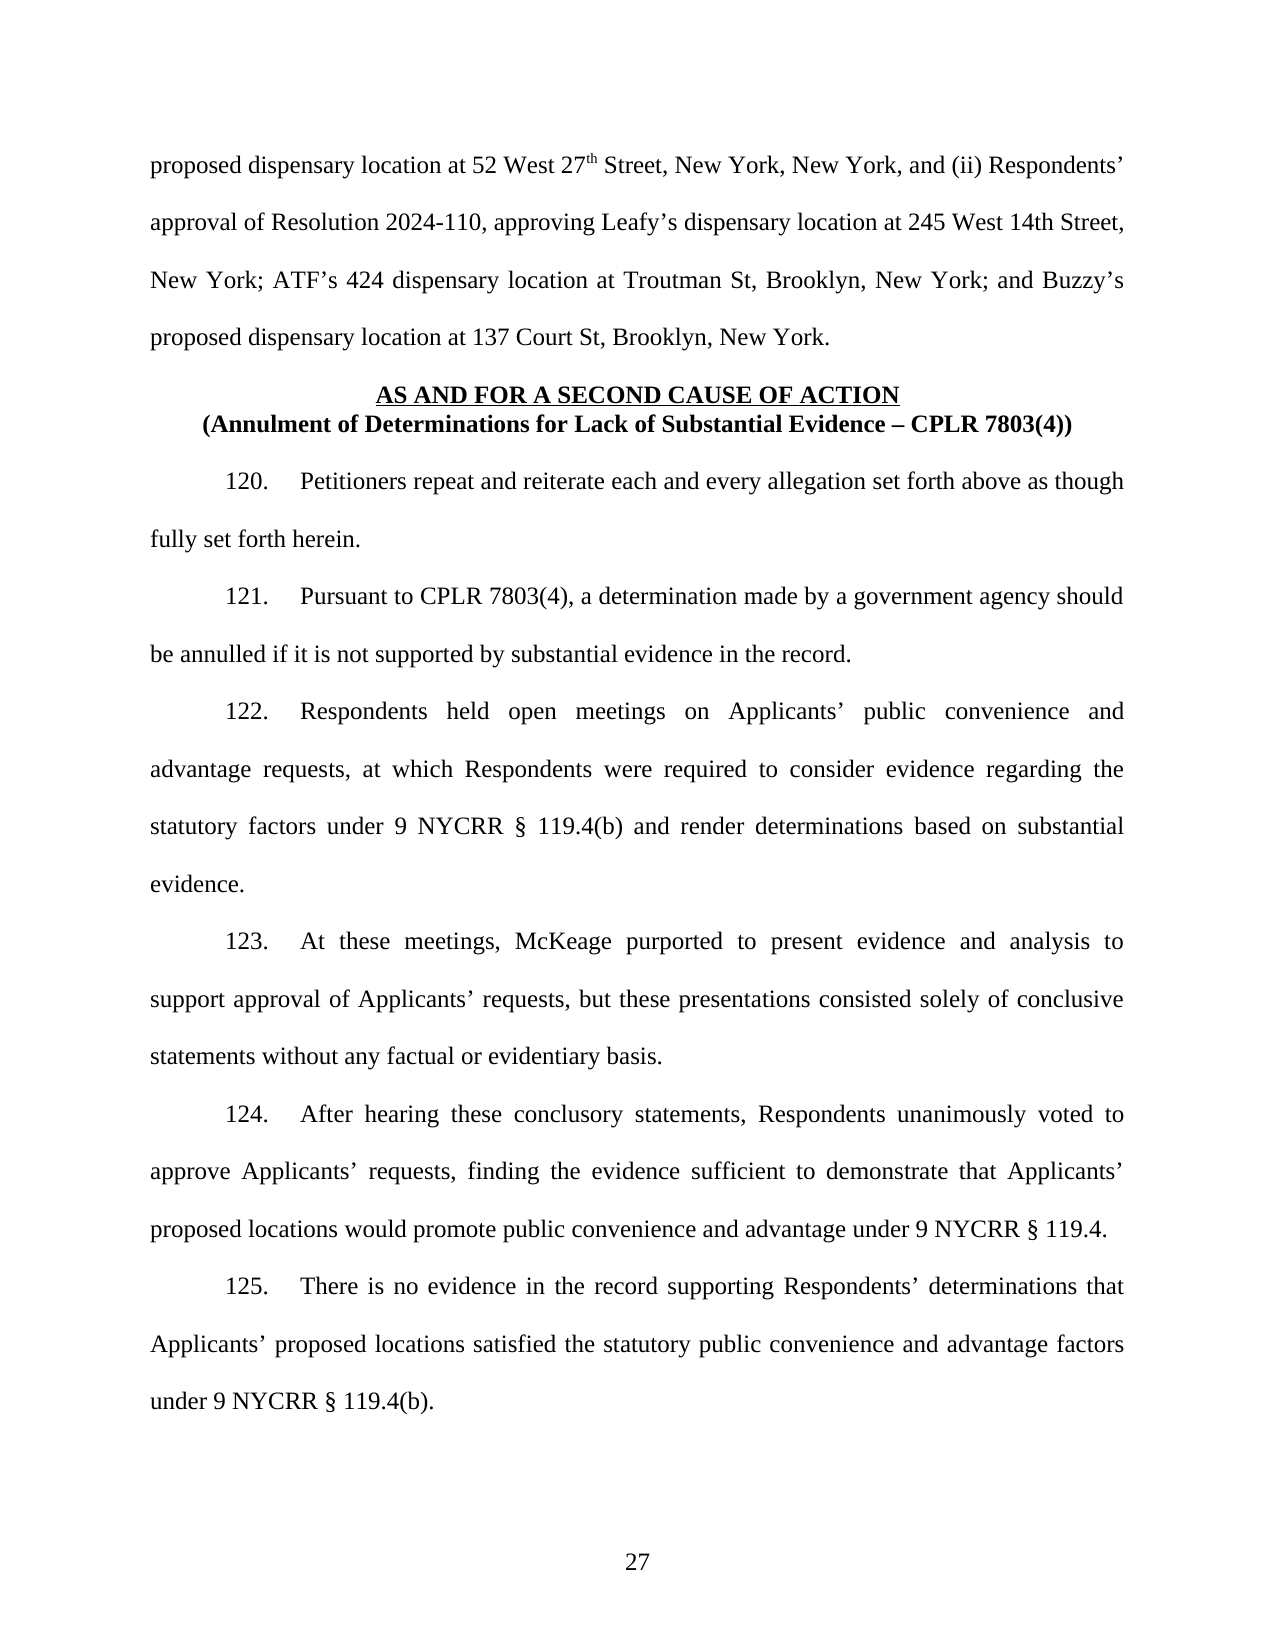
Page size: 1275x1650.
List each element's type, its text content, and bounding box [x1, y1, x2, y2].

list Petitioners repeat and reiterate each and every allegation set forth above as though fully set forth herein. [150, 466, 1125, 552]
list Pursuant to CPLR 7803(4), a determination made by a government agency should be annulled if it is not supported by substantial evidence in the record. [150, 581, 1125, 667]
list Respondents held open meetings on Applicants’ public convenience and advantage requests, at which Respondents were required to consider evidence regarding the statutory factors under 9 NYCRR § 119.4(b) and render determinations based on substantial evidence. [150, 696, 1125, 897]
list After hearing these conclusory statements, Respondents unanimously voted to approve Applicants’ requests, finding the evidence sufficient to demonstrate that Applicants’ proposed locations would promote public convenience and advantage under 9 NYCRR § 119.4. [150, 1099, 1125, 1242]
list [150, 150, 1125, 351]
list There is no evidence in the record supporting Respondents’ determinations that Applicants’ proposed locations satisfied the statutory public convenience and advantage factors under 9 NYCRR § 119.4(b). [150, 1271, 1125, 1415]
text AS AND FOR A SECOND CAUSE OF ACTION [150, 380, 1125, 409]
list At these meetings, McKeage purported to present evidence and analysis to support approval of Applicants’ requests, but these presentations consisted solely of conclusive statements without any factual or evidentiary basis. [150, 926, 1125, 1070]
text (Annulment of Determinations for Lack of Substantial Evidence – CPLR 7803(4)) [150, 409, 1125, 437]
